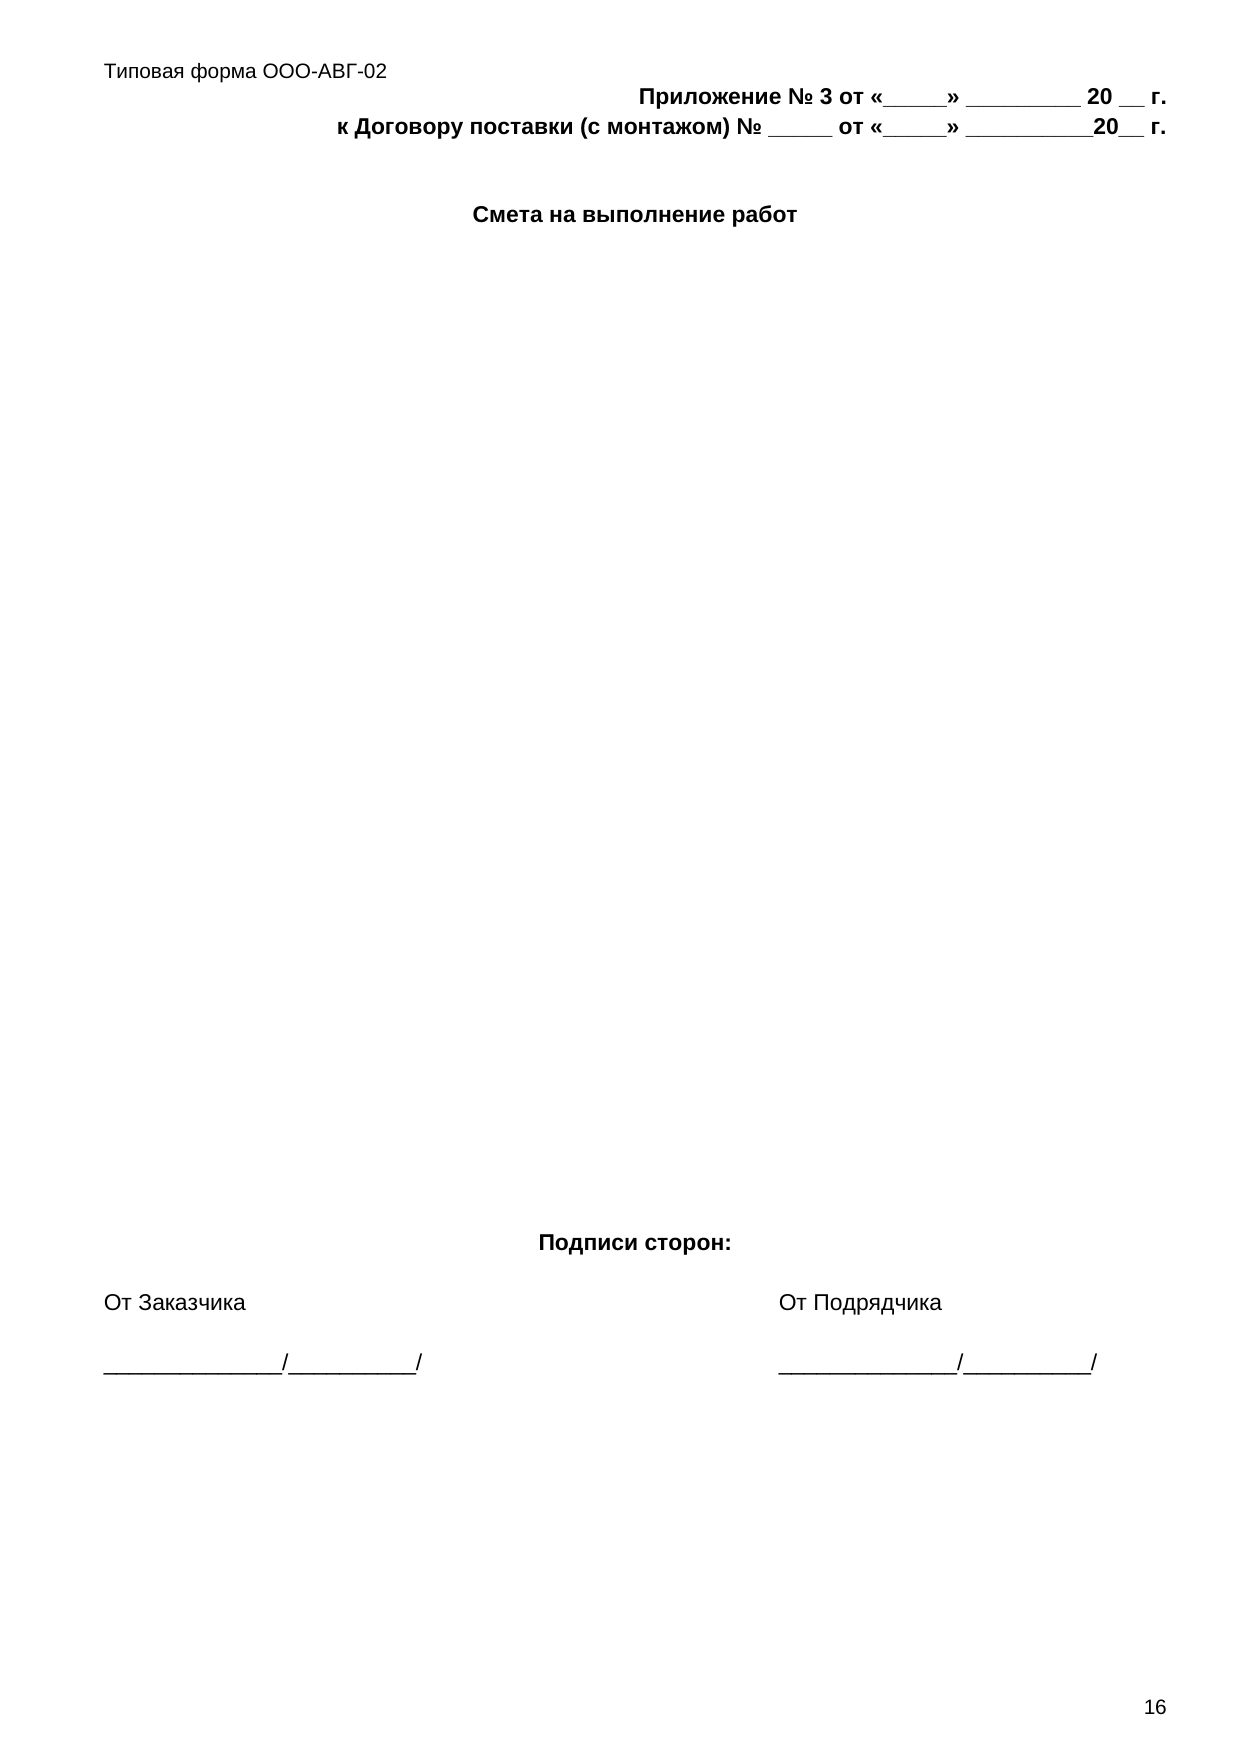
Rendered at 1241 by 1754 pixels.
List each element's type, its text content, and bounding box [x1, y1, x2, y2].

text От Заказчика От Подрядчика [103, 1289, 1167, 1315]
text Подписи сторон: [103, 1228, 1167, 1255]
text ______________/__________/ ______________/__________/ [103, 1349, 1167, 1376]
text Приложение № 3 от «_____» _________ 20 __ г. к Договору поставки (с монтажом) № _____ от «_____» __________20__ г. [103, 83, 1167, 139]
text Смета на выполнение работ [103, 201, 1167, 228]
